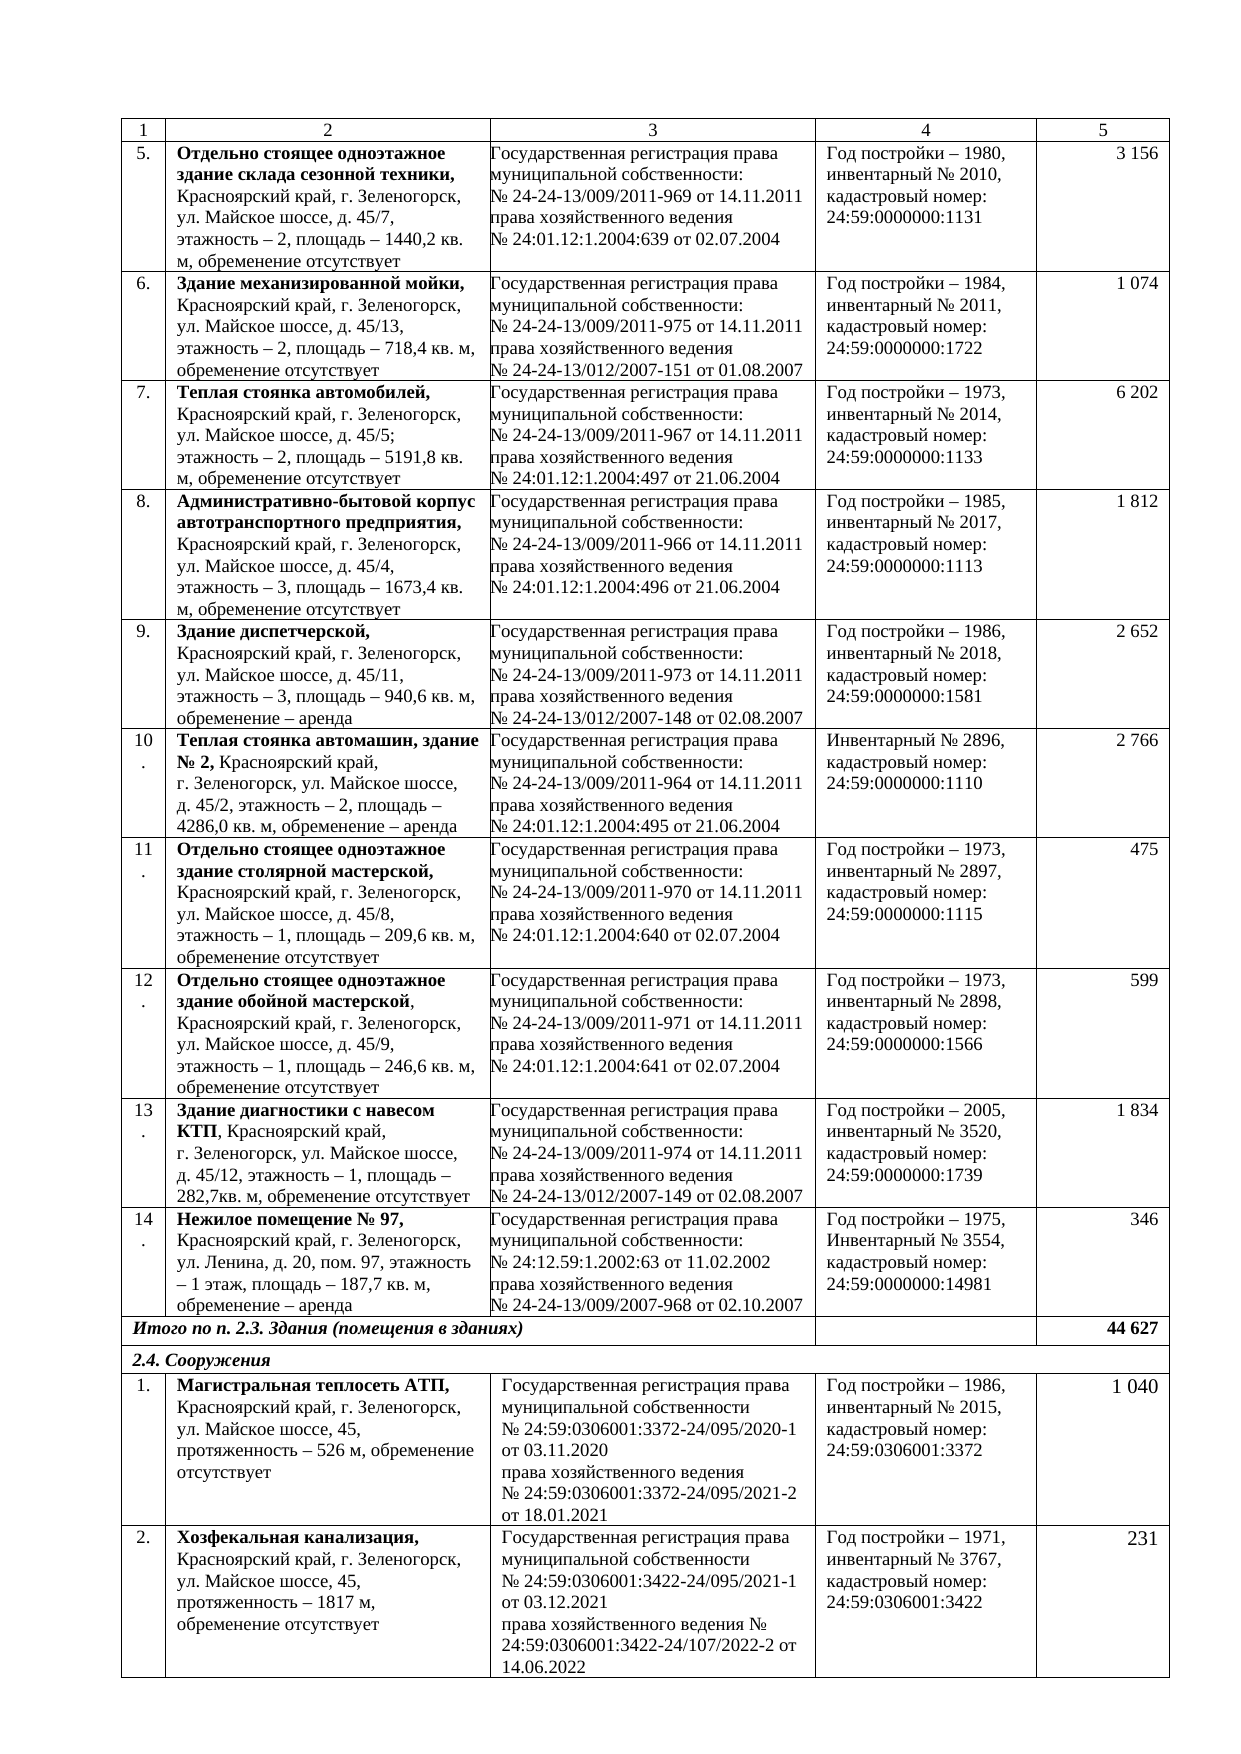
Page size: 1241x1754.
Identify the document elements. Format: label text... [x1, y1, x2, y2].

table_cell Отдельно стоящее одноэтажное здание обойной мастерской, Красноярский край, г. Зеленогорск, ул. Майское шоссе, д. 45/9, этажность – 1, площадь – 246,6 кв. м, обременение отсутствует [166, 969, 490, 1098]
table_cell Итого по п. 2.3. Здания (помещения в зданиях) [122, 1317, 815, 1345]
table_cell 5 [1037, 119, 1169, 141]
table_cell Государственная регистрация права муниципальной собственности: № 24:12.59:1.2002:63 от 11.02.2002 права хозяйственного ведения № 24-24-13/009/2007-968 от 02.10.2007 [491, 1208, 815, 1316]
table_cell [816, 1317, 1036, 1345]
table_cell 9. [122, 620, 165, 728]
table_cell Государственная регистрация права муниципальной собственности: № 24-24-13/009/2011-973 от 14.11.2011 права хозяйственного ведения № 24-24-13/012/2007-148 от 02.08.2007 [491, 620, 815, 728]
table_cell 4 [816, 119, 1036, 141]
table_cell 475 [1037, 838, 1169, 967]
table_cell 1 074 [1037, 272, 1169, 380]
table_cell 1 834 [1037, 1099, 1169, 1207]
table_cell 2.4. Сооружения [122, 1346, 1169, 1373]
table_cell Государственная регистрация права муниципальной собственности: № 24-24-13/009/2011-975 от 14.11.2011 права хозяйственного ведения № 24-24-13/012/2007-151 от 01.08.2007 [491, 272, 815, 380]
table_cell Государственная регистрация права муниципальной собственности: № 24-24-13/009/2011-966 от 14.11.2011 права хозяйственного ведения № 24:01.12:1.2004:496 от 21.06.2004 [491, 490, 815, 619]
table_cell Год постройки – 1971, инвентарный № 3767, кадастровый номер: 24:59:0306001:3422 [816, 1526, 1036, 1677]
table_cell Нежилое помещение № 97, Красноярский край, г. Зеленогорск, ул. Ленина, д. 20, пом. 97, этажность – 1 этаж, площадь – 187,7 кв. м, обременение – аренда [166, 1208, 490, 1316]
table_cell Государственная регистрация права муниципальной собственности № 24:59:0306001:3422-24/095/2021-1 от 03.12.2021 права хозяйственного ведения № 24:59:0306001:3422-24/107/2022-2 от 14.06.2022 [491, 1526, 815, 1677]
table_cell 5. [122, 142, 165, 271]
table_cell 3 [491, 119, 815, 141]
table_cell Инвентарный № 2896, кадастровый номер: 24:59:0000000:1110 [816, 729, 1036, 837]
table_cell 1 812 [1037, 490, 1169, 619]
table_cell Государственная регистрация права муниципальной собственности: № 24-24-13/009/2011-969 от 14.11.2011 права хозяйственного ведения № 24:01.12:1.2004:639 от 02.07.2004 [491, 142, 815, 271]
table_cell Государственная регистрация права муниципальной собственности: № 24-24-13/009/2011-974 от 14.11.2011 права хозяйственного ведения № 24-24-13/012/2007-149 от 02.08.2007 [491, 1099, 815, 1207]
table_cell 2 [166, 119, 490, 141]
table_cell 1 040 [1037, 1374, 1169, 1525]
table_cell Административно-бытовой корпус автотранспортного предприятия, Красноярский край, г. Зеленогорск, ул. Майское шоссе, д. 45/4, этажность – 3, площадь – 1673,4 кв. м, обременение отсутствует [166, 490, 490, 619]
table_cell 1 [122, 119, 165, 141]
table_cell Год постройки – 1986, инвентарный № 2015, кадастровый номер: 24:59:0306001:3372 [816, 1374, 1036, 1525]
table_cell 1. [122, 1374, 165, 1525]
table_cell Год постройки – 1985, инвентарный № 2017, кадастровый номер: 24:59:0000000:1113 [816, 490, 1036, 619]
table_cell 6. [122, 272, 165, 380]
table_cell 11. [122, 838, 165, 967]
table_cell Год постройки – 1980, инвентарный № 2010, кадастровый номер: 24:59:0000000:1131 [816, 142, 1036, 271]
table_cell Год постройки – 1975, Инвентарный № 3554, кадастровый номер: 24:59:0000000:14981 [816, 1208, 1036, 1316]
table_cell 599 [1037, 969, 1169, 1098]
table_cell 3 156 [1037, 142, 1169, 271]
table_cell Здание механизированной мойки, Красноярский край, г. Зеленогорск, ул. Майское шоссе, д. 45/13, этажность – 2, площадь – 718,4 кв. м, обременение отсутствует [166, 272, 490, 380]
table_cell 231 [1037, 1526, 1169, 1677]
table_cell 2. [122, 1526, 165, 1677]
table_cell 10. [122, 729, 165, 837]
table_cell Государственная регистрация права муниципальной собственности: № 24-24-13/009/2011-964 от 14.11.2011 права хозяйственного ведения № 24:01.12:1.2004:495 от 21.06.2004 [491, 729, 815, 837]
table_cell 8. [122, 490, 165, 619]
table_cell Год постройки – 1973, инвентарный № 2897, кадастровый номер: 24:59:0000000:1115 [816, 838, 1036, 967]
table_cell 14. [122, 1208, 165, 1316]
table_cell 12. [122, 969, 165, 1098]
table_cell 2 766 [1037, 729, 1169, 837]
table_cell Здание диагностики с навесом КТП, Красноярский край, г. Зеленогорск, ул. Майское шоссе, д. 45/12, этажность – 1, площадь – 282,7кв. м, обременение отсутствует [166, 1099, 490, 1207]
table_cell Государственная регистрация права муниципальной собственности: № 24-24-13/009/2011-970 от 14.11.2011 права хозяйственного ведения № 24:01.12:1.2004:640 от 02.07.2004 [491, 838, 815, 967]
table_cell Год постройки – 2005, инвентарный № 3520, кадастровый номер: 24:59:0000000:1739 [816, 1099, 1036, 1207]
table_cell Год постройки – 1986, инвентарный № 2018, кадастровый номер: 24:59:0000000:1581 [816, 620, 1036, 728]
table_cell Теплая стоянка автомашин, здание № 2, Красноярский край, г. Зеленогорск, ул. Майское шоссе, д. 45/2, этажность – 2, площадь – 4286,0 кв. м, обременение – аренда [166, 729, 490, 837]
table_cell Год постройки – 1984, инвентарный № 2011, кадастровый номер: 24:59:0000000:1722 [816, 272, 1036, 380]
table_cell Отдельно стоящее одноэтажное здание склада сезонной техники, Красноярский край, г. Зеленогорск, ул. Майское шоссе, д. 45/7, этажность – 2, площадь – 1440,2 кв. м, обременение отсутствует [166, 142, 490, 271]
table_cell Здание диспетчерской, Красноярский край, г. Зеленогорск, ул. Майское шоссе, д. 45/11, этажность – 3, площадь – 940,6 кв. м, обременение – аренда [166, 620, 490, 728]
table_cell Государственная регистрация права муниципальной собственности № 24:59:0306001:3372-24/095/2020-1 от 03.11.2020 права хозяйственного ведения № 24:59:0306001:3372-24/095/2021-2 от 18.01.2021 [491, 1374, 815, 1525]
table_cell 44 627 [1037, 1317, 1169, 1345]
table_cell 2 652 [1037, 620, 1169, 728]
table_cell Государственная регистрация права муниципальной собственности: № 24-24-13/009/2011-971 от 14.11.2011 права хозяйственного ведения № 24:01.12:1.2004:641 от 02.07.2004 [491, 969, 815, 1098]
table_cell Год постройки – 1973, инвентарный № 2014, кадастровый номер: 24:59:0000000:1133 [816, 381, 1036, 489]
table_cell 346 [1037, 1208, 1169, 1316]
table_cell Государственная регистрация права муниципальной собственности: № 24-24-13/009/2011-967 от 14.11.2011 права хозяйственного ведения № 24:01.12:1.2004:497 от 21.06.2004 [491, 381, 815, 489]
table_cell Год постройки – 1973, инвентарный № 2898, кадастровый номер: 24:59:0000000:1566 [816, 969, 1036, 1098]
table_cell Магистральная теплосеть АТП, Красноярский край, г. Зеленогорск, ул. Майское шоссе, 45, протяженность – 526 м, обременение отсутствует [166, 1374, 490, 1525]
table_cell Теплая стоянка автомобилей, Красноярский край, г. Зеленогорск, ул. Майское шоссе, д. 45/5; этажность – 2, площадь – 5191,8 кв. м, обременение отсутствует [166, 381, 490, 489]
table_cell 13. [122, 1099, 165, 1207]
table_cell 7. [122, 381, 165, 489]
table_cell Хозфекальная канализация, Красноярский край, г. Зеленогорск, ул. Майское шоссе, 45, протяженность – 1817 м, обременение отсутствует [166, 1526, 490, 1677]
table_cell Отдельно стоящее одноэтажное здание столярной мастерской, Красноярский край, г. Зеленогорск, ул. Майское шоссе, д. 45/8, этажность – 1, площадь – 209,6 кв. м, обременение отсутствует [166, 838, 490, 967]
table_cell 6 202 [1037, 381, 1169, 489]
